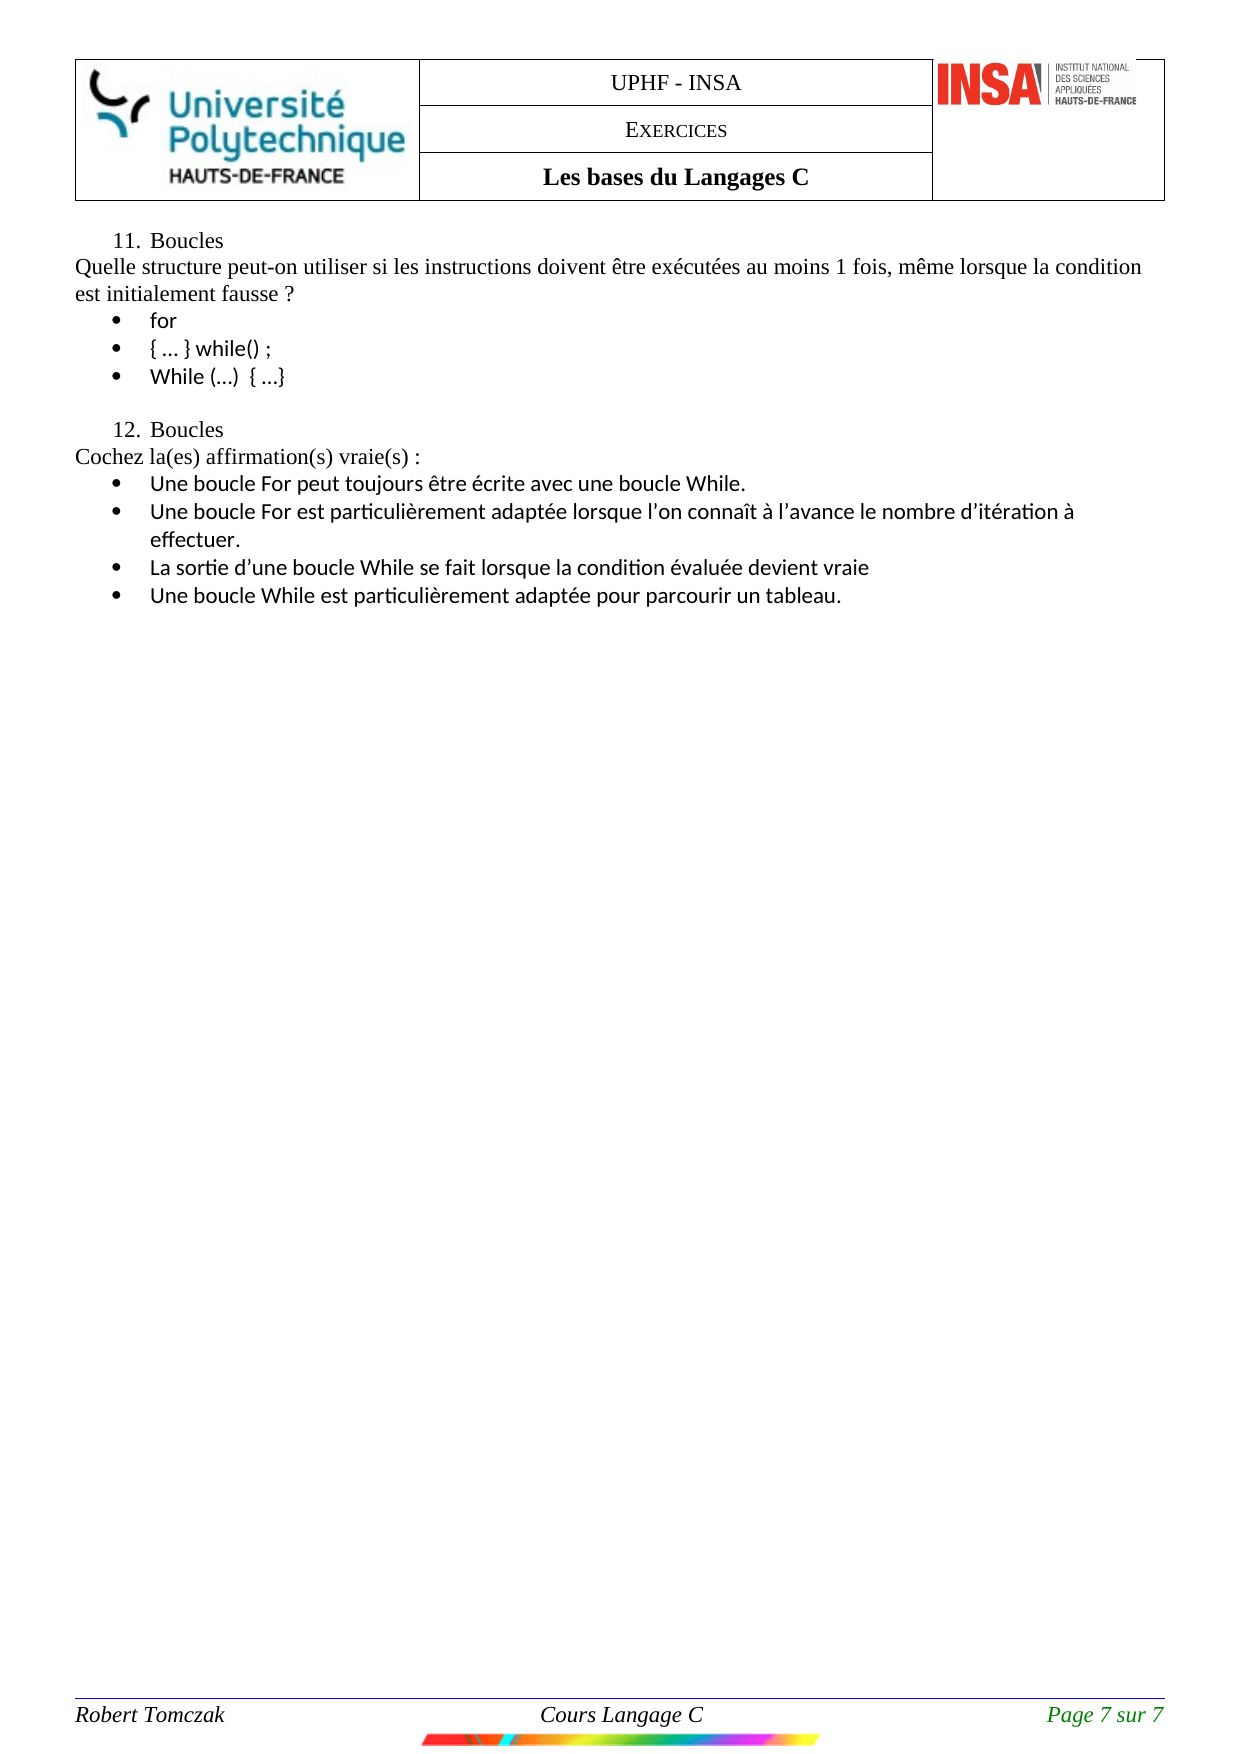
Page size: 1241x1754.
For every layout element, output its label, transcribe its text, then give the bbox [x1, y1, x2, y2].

text Boucles [112, 416, 1165, 443]
text Boucles [112, 227, 1165, 253]
text Quelle structure peut-on utiliser si les instructions doivent être exécutées au moins 1 fois, même lorsque la condition est initialement fausse ? [75, 253, 1165, 306]
list While (…) { …} [112, 362, 1165, 390]
picture [82, 62, 413, 197]
list Une boucle For est particulièrement adaptée lorsque l’on connaît à l’avance le nombre d’itération à effectuer. [112, 497, 1165, 553]
list { … } while() ; [112, 334, 1165, 362]
list La sortie d’une boucle While se fait lorsque la condition évaluée devient vraie [112, 553, 1165, 581]
list Une boucle While est particulièrement adaptée pour parcourir un tableau. [112, 581, 1165, 609]
list Une boucle For peut toujours être écrite avec une boucle While. [112, 469, 1165, 497]
text Cochez la(es) affirmation(s) vraie(s) : [75, 443, 1165, 469]
list for [112, 306, 1165, 334]
picture [419, 1733, 821, 1746]
picture [932, 59, 1136, 109]
